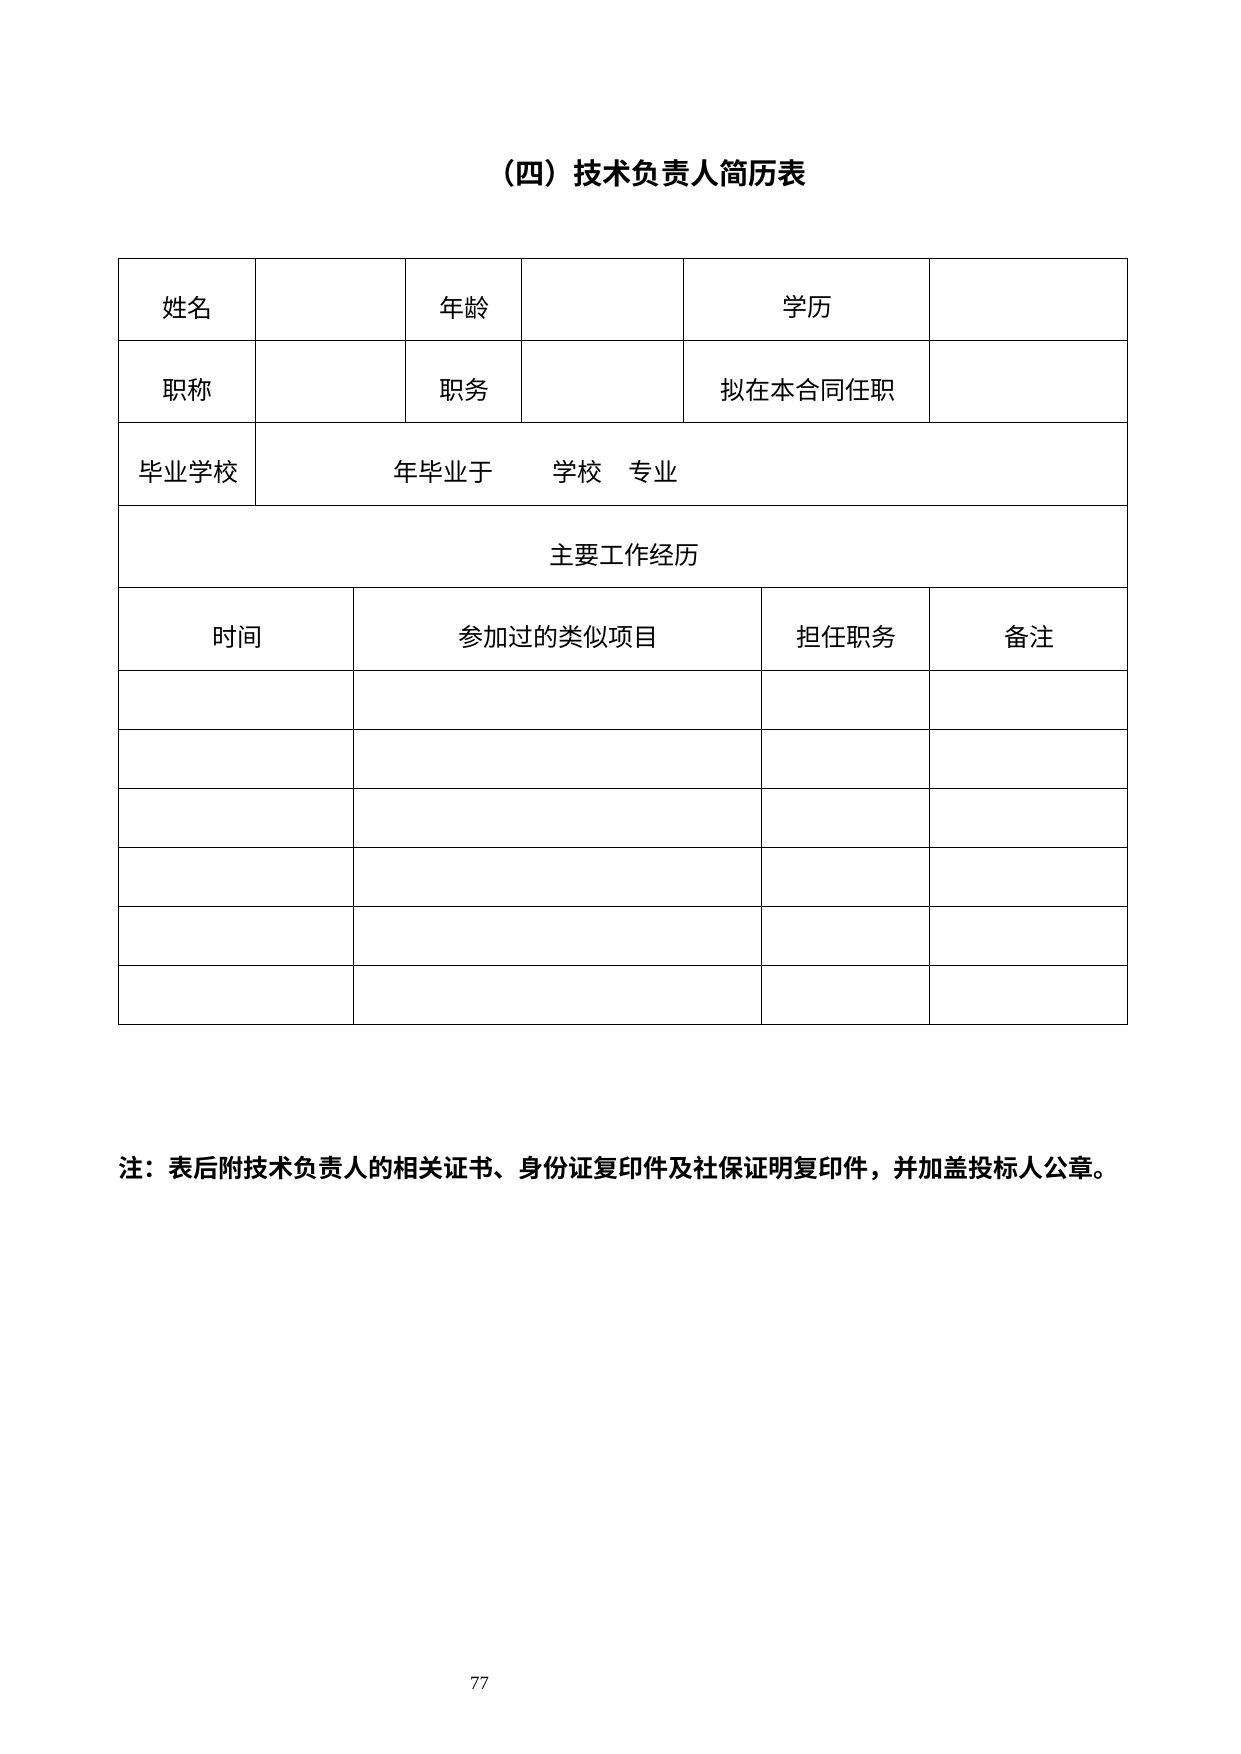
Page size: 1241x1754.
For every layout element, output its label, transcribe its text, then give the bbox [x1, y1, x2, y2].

table_cell [930, 848, 1127, 906]
table_cell 毕业学校 [119, 423, 255, 504]
table_cell [119, 907, 353, 964]
table_cell [354, 730, 761, 787]
table_cell [930, 966, 1127, 1024]
table_cell 职务 [406, 341, 521, 422]
table_header [522, 259, 683, 340]
table_cell [762, 671, 929, 728]
table_cell 年毕业于 学校 专业 [256, 423, 1127, 504]
table_cell [354, 671, 761, 728]
table_cell [762, 730, 929, 787]
table_cell [930, 907, 1127, 964]
table_cell [762, 789, 929, 846]
table_cell 备注 [930, 588, 1127, 669]
table_cell [522, 341, 683, 422]
table_header 姓名 [119, 259, 255, 340]
text （四）技术负责人简历表 [486, 139, 1122, 204]
table_header 年龄 [406, 259, 521, 340]
table_cell [354, 848, 761, 906]
table_cell [119, 789, 353, 846]
table_cell [256, 341, 405, 422]
table_cell [930, 789, 1127, 846]
table_header [930, 259, 1127, 340]
table_cell 担任职务 [762, 588, 929, 669]
table_cell [354, 789, 761, 846]
table_cell 职称 [119, 341, 255, 422]
table_cell 时间 [119, 588, 353, 669]
table_cell [930, 341, 1127, 422]
table_cell [354, 907, 761, 964]
table_header 学历 [684, 259, 929, 340]
table_cell [762, 848, 929, 906]
table_header [256, 259, 405, 340]
table_cell 参加过的类似项目 [354, 588, 761, 669]
table_cell [930, 730, 1127, 787]
table_cell [119, 966, 353, 1024]
table_cell [354, 966, 761, 1024]
table_cell [119, 730, 353, 787]
table_cell [119, 848, 353, 906]
table_cell [762, 907, 929, 964]
table_cell 拟在本合同任职 [684, 341, 929, 422]
table_cell [119, 671, 353, 728]
text 注：表后附技术负责人的相关证书、身份证复印件及社保证明复印件，并加盖投标人公章。 [118, 1134, 1122, 1199]
table_cell [762, 966, 929, 1024]
table_cell 主要工作经历 [119, 506, 1127, 587]
table_cell [930, 671, 1127, 728]
